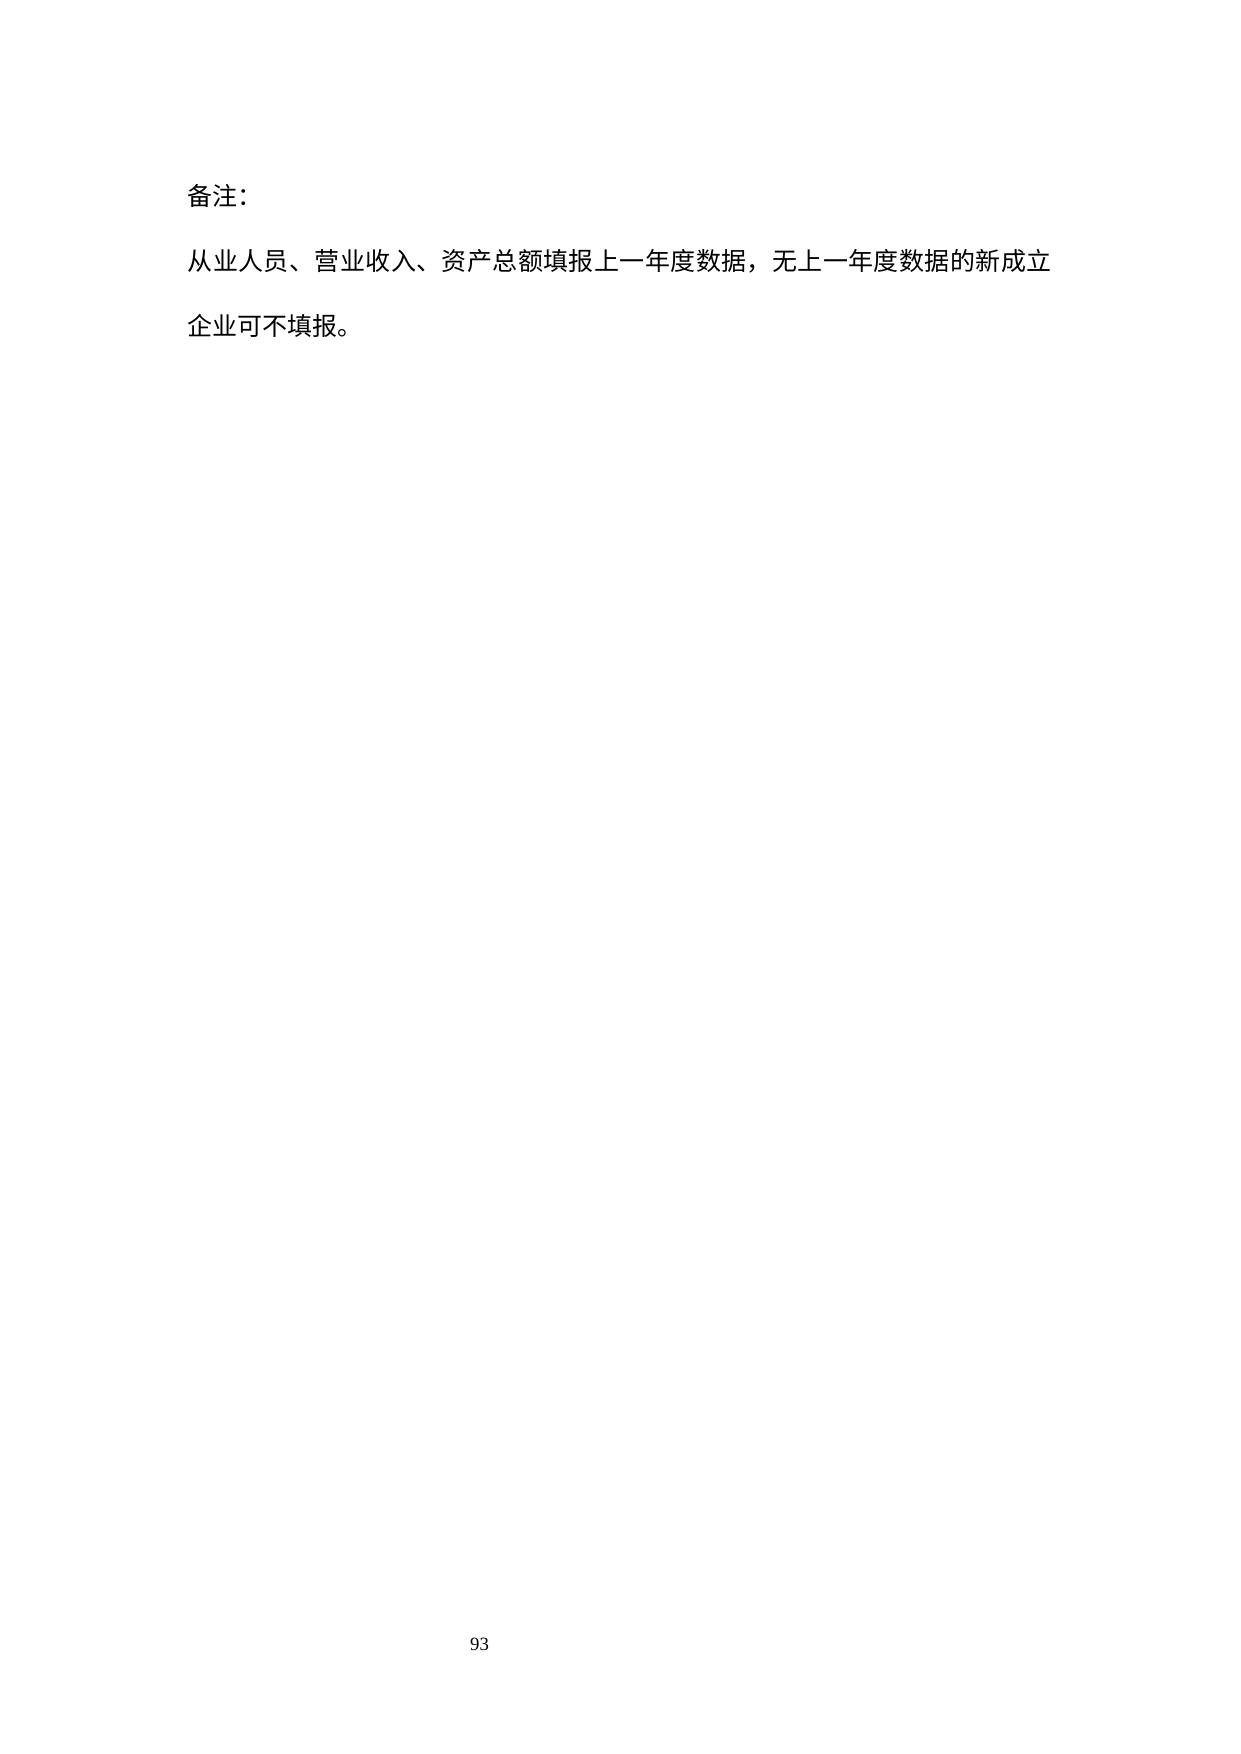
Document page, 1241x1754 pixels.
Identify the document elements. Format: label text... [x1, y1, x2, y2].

text 从业人员、营业收入、资产总额填报上一年度数据，无上一年度数据的新成立企业可不填报。 [187, 227, 1053, 357]
text 备注： [187, 162, 1053, 227]
